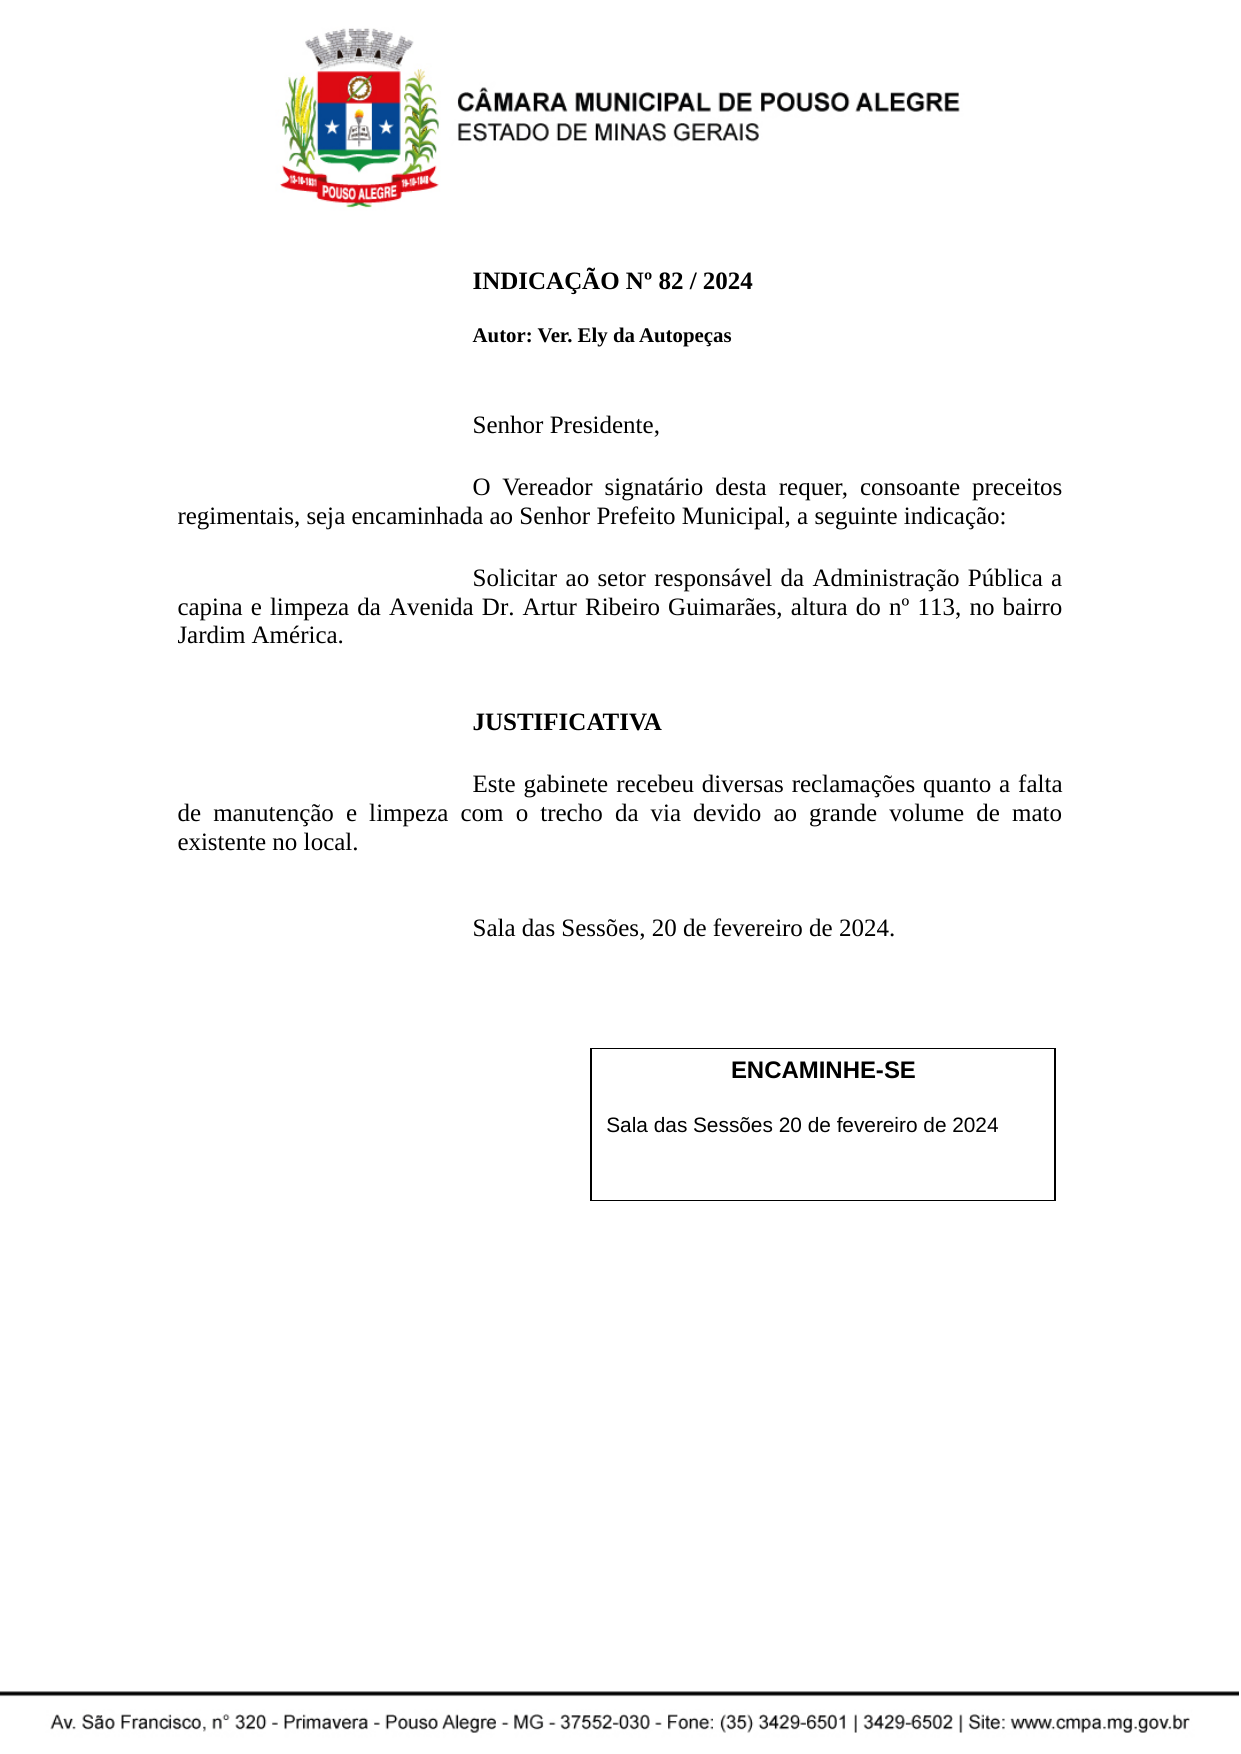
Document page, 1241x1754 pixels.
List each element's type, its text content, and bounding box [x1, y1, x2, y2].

text JUSTIFICATIVA [177, 707, 1004, 736]
text INDICAÇÃO Nº 82 / 2024 [472, 266, 1063, 294]
text Sala das Sessões, 20 de fevereiro de 2024. [472, 913, 1063, 942]
picture [0, 0, 1240, 237]
text O Vereador signatário desta requer, consoante preceitos regimentais, seja encaminhada ao Senhor Prefeito Municipal, a seguinte indicação: [177, 472, 1063, 529]
text Autor: Ver. Ely da Autopeças [472, 323, 1063, 347]
text Solicitar ao setor responsável da Administração Pública a capina e limpeza da Avenida Dr. Artur Ribeiro Guimarães, altura do nº 113, no bairro Jardim América. [177, 563, 1063, 649]
text Este gabinete recebeu diversas reclamações quanto a falta de manutenção e limpeza com o trecho da via devido ao grande volume de mato existente no local. [177, 769, 1063, 855]
picture [0, 1655, 1239, 1752]
text Senhor Presidente, [472, 410, 1063, 438]
